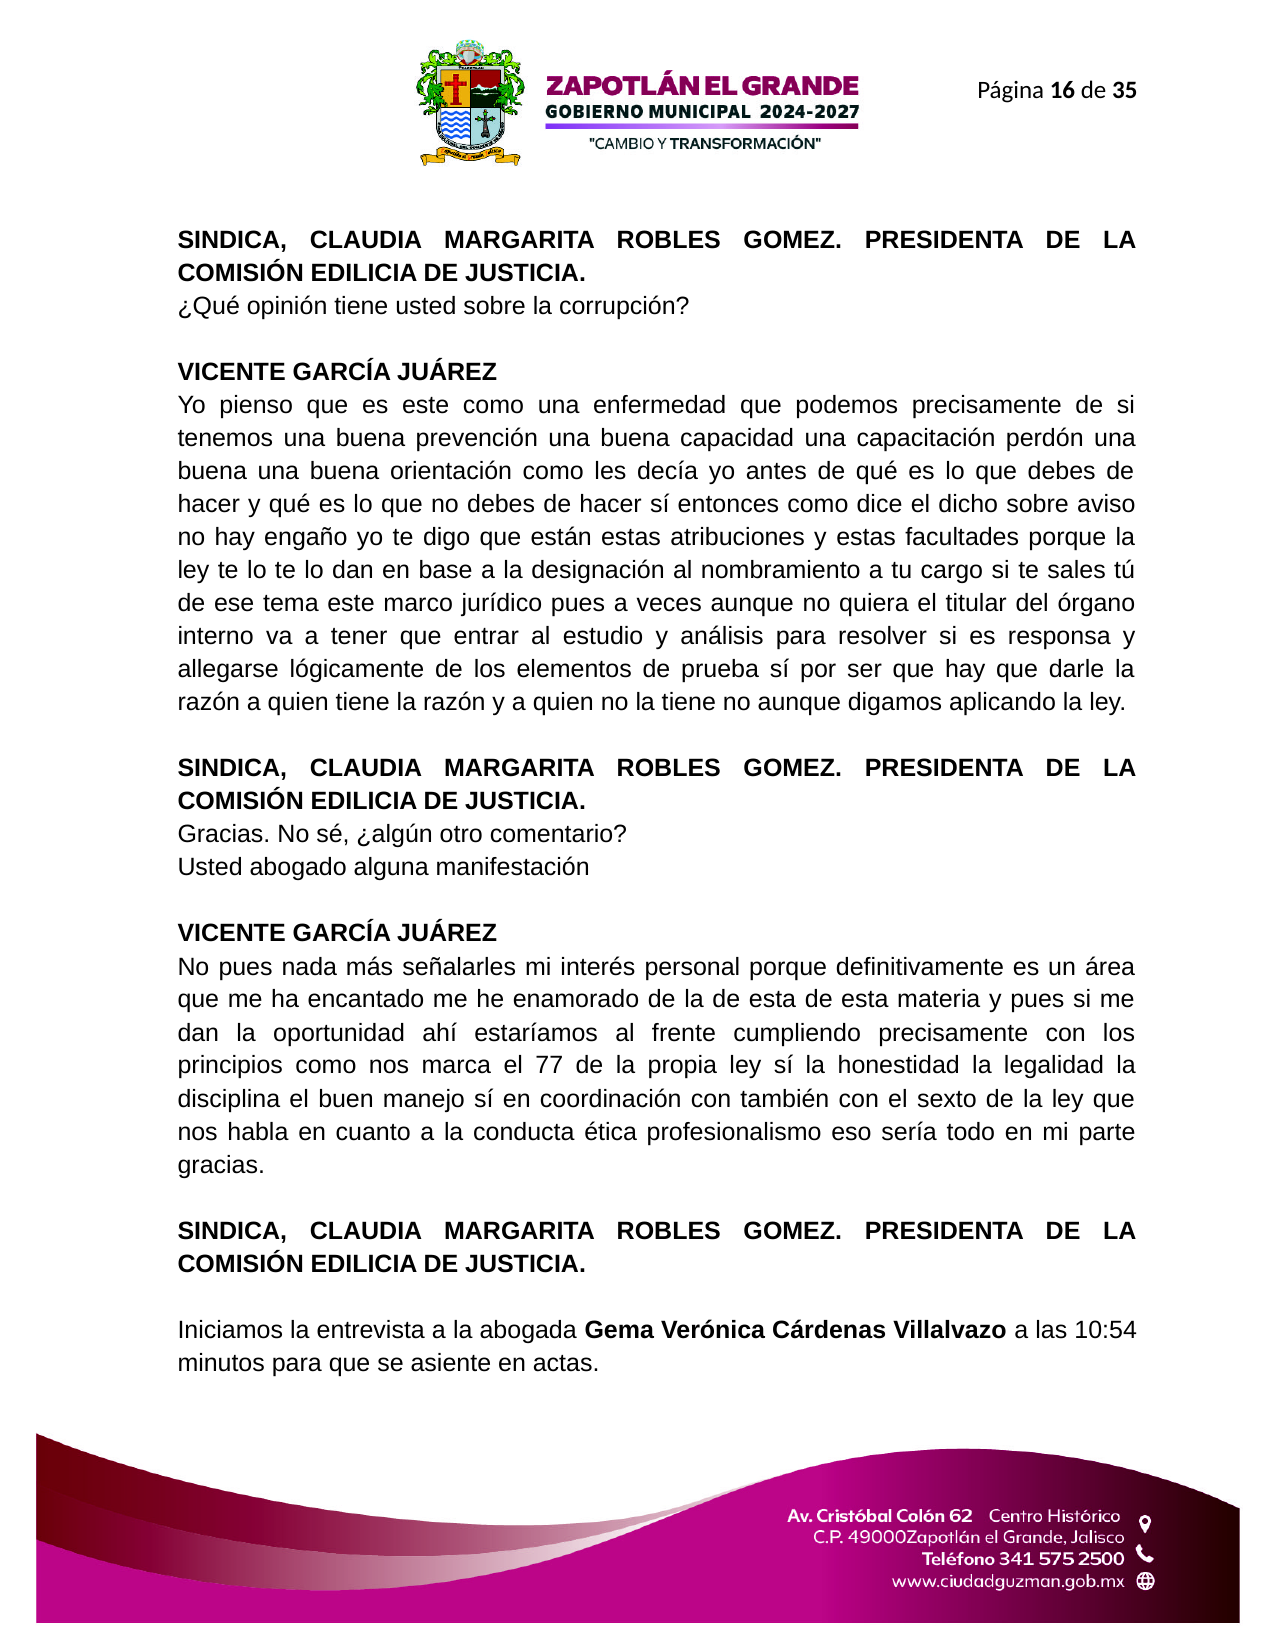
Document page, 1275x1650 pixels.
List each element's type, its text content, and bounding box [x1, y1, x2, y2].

text Iniciamos la entrevista a la abogada Gema Verónica Cárdenas Villalvazo a las 10:54 minutos para que se asiente en actas. [177, 1315, 1137, 1376]
text Yo pienso que es este como una enfermedad que podemos precisamente de si tenemos una buena prevención una buena capacidad una capacitación perdón una buena una buena orientación como les decía yo antes de qué es lo que debes de hacer y qué es lo que no debes de hacer sí entonces como dice el dicho sobre aviso no hay engaño yo te digo que están estas atribuciones y estas facultades porque la ley te lo te lo dan en base a la designación al nombramiento a tu cargo si te sales tú de ese tema este marco jurídico pues a veces aunque no quiera el titular del órgano interno va a tener que entrar al estudio y análisis para resolver si es responsa y allegarse lógicamente de los elementos de prueba sí por ser que hay que darle la razón a quien tiene la razón y a quien no la tiene no aunque digamos aplicando la ley. [177, 390, 1137, 716]
text SINDICA, CLAUDIA MARGARITA ROBLES GOMEZ. PRESIDENTA DE LA COMISIÓN EDILICIA DE JUSTICIA. [177, 753, 1137, 815]
text ¿Qué opinión tiene usted sobre la corrupción? [177, 291, 1137, 320]
text Gracias. No sé, ¿algún otro comentario? [177, 819, 1137, 848]
picture [0, 0, 1275, 1650]
text VICENTE GARCÍA JUÁREZ [177, 357, 1137, 386]
text No pues nada más señalarles mi interés personal porque definitivamente es un área que me ha encantado me he enamorado de la de esta de esta materia y pues si me dan la oportunidad ahí estaríamos al frente cumpliendo precisamente con los principios como nos marca el 77 de la propia ley sí la honestidad la legalidad la disciplina el buen manejo sí en coordinación con también con el sexto de la ley que nos habla en cuanto a la conducta ética profesionalismo eso sería todo en mi parte gracias. [177, 951, 1137, 1178]
text SINDICA, CLAUDIA MARGARITA ROBLES GOMEZ. PRESIDENTA DE LA COMISIÓN EDILICIA DE JUSTICIA. [177, 1216, 1137, 1277]
text Usted abogado alguna manifestación [177, 852, 1137, 881]
text SINDICA, CLAUDIA MARGARITA ROBLES GOMEZ. PRESIDENTA DE LA COMISIÓN EDILICIA DE JUSTICIA. [177, 225, 1137, 287]
text VICENTE GARCÍA JUÁREZ [177, 918, 1137, 947]
